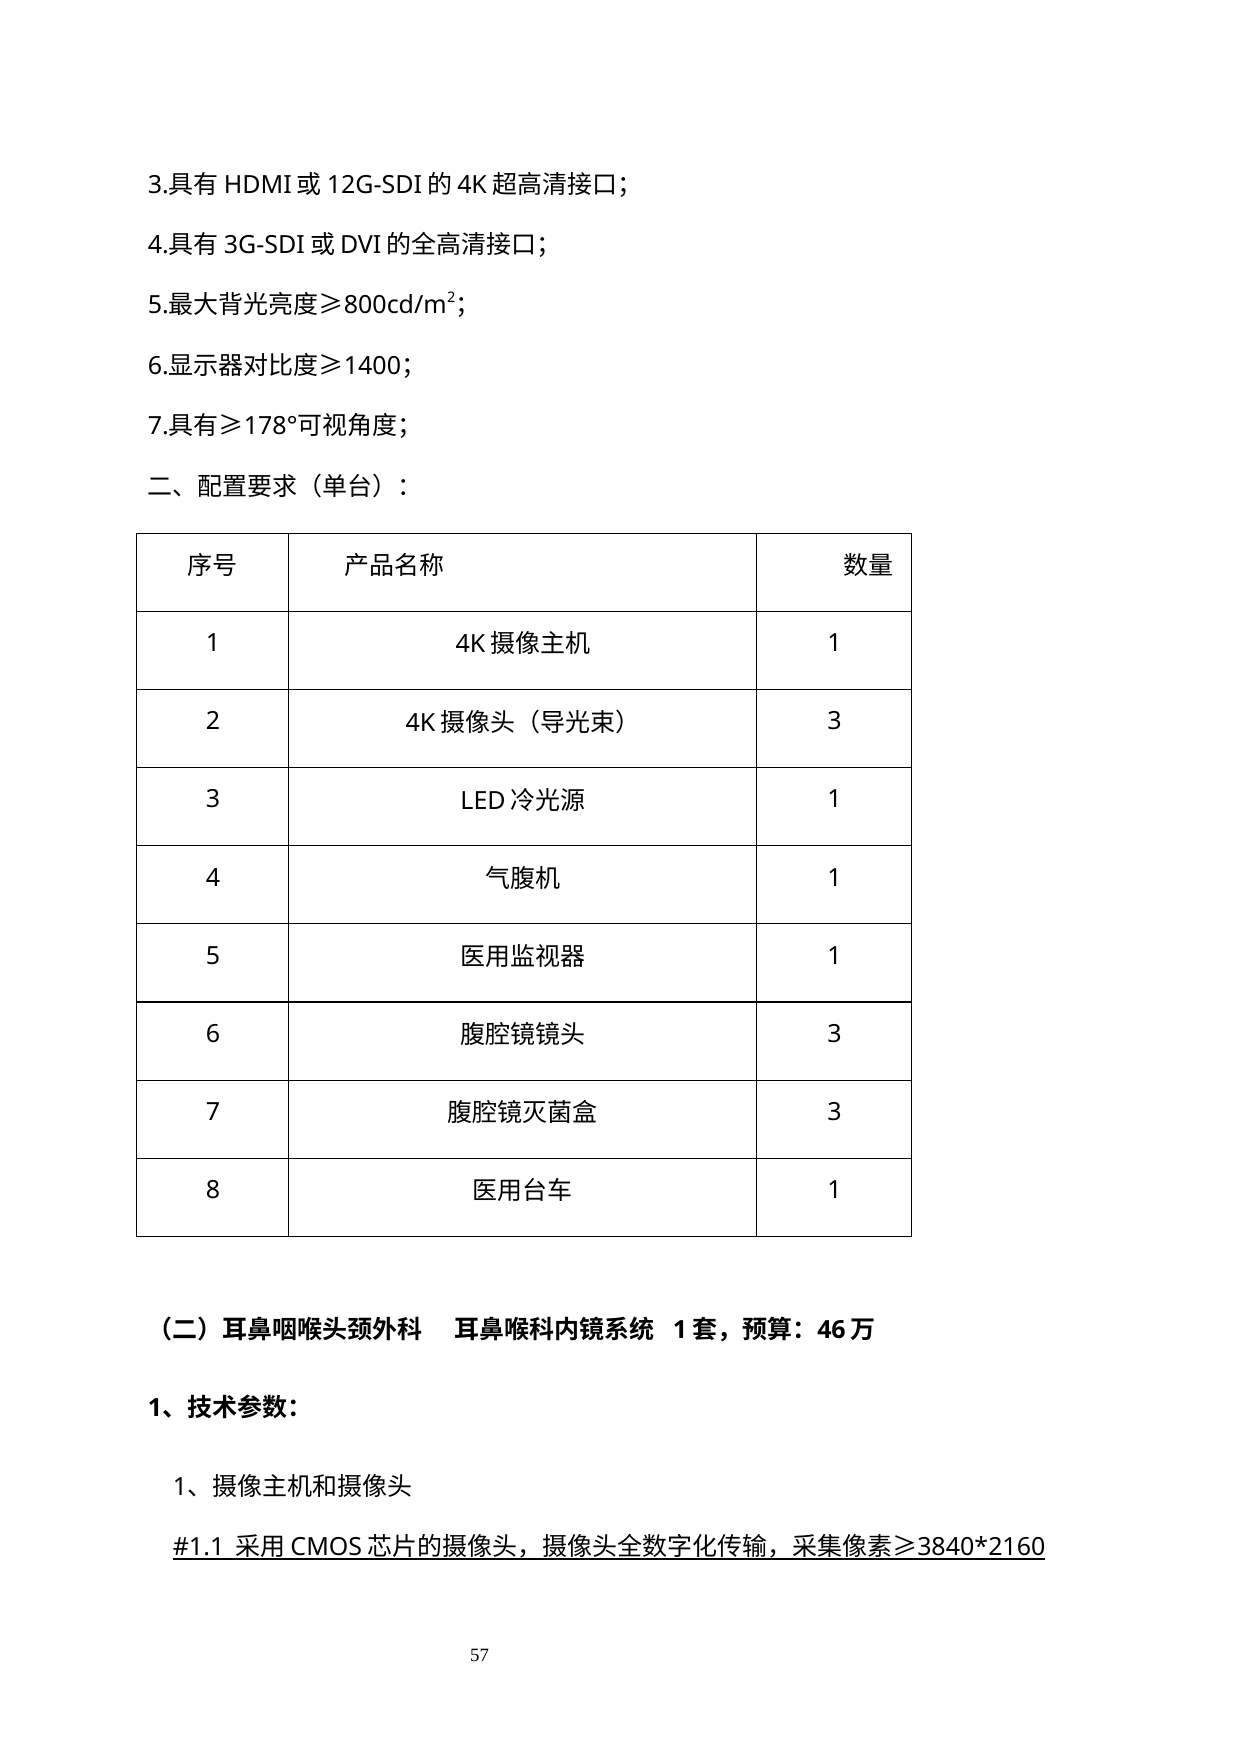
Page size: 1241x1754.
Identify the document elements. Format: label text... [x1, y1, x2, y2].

table_cell 5 [137, 924, 288, 1001]
table_cell 3 [757, 1081, 911, 1158]
list 7.具有≥178°可视角度； [148, 394, 1092, 454]
list 4.具有3G-SDI或DVI的全高清接口； [148, 212, 1092, 273]
table_cell 1 [757, 924, 911, 1001]
list 3.具有HDMI或12G-SDI的4K超高清接口； [148, 152, 1092, 212]
table_cell 3 [137, 768, 288, 845]
table_cell 4K摄像主机 [289, 612, 756, 689]
table_cell 医用监视器 [289, 924, 756, 1001]
table_cell 2 [137, 690, 288, 767]
table_header 产品名称 [289, 534, 756, 611]
text #1.1 采用CMOS芯片的摄像头，摄像头全数字化传输，采集像素≥3840*2160 [148, 1515, 1092, 1575]
text 1、摄像主机和摄像头 [148, 1454, 1092, 1515]
table_cell LED冷光源 [289, 768, 756, 845]
text 1、技术参数： [148, 1376, 1092, 1436]
text （二）耳鼻咽喉头颈外科 耳鼻喉科内镜系统 1套，预算：46万 [148, 1297, 1092, 1358]
table_cell 腹腔镜镜头 [289, 1003, 756, 1079]
table_cell 3 [757, 1003, 911, 1079]
text 二、配置要求（单台）： [148, 454, 1092, 514]
table_cell 4K摄像头（导光束） [289, 690, 756, 767]
table_cell 1 [757, 846, 911, 923]
table_header 序号 [137, 534, 288, 611]
table_cell 医用台车 [289, 1159, 756, 1236]
table_cell 1 [757, 612, 911, 689]
list 5.最大背光亮度≥800cd/m2； [148, 273, 1092, 333]
table_cell 7 [137, 1081, 288, 1158]
table_cell 1 [137, 612, 288, 689]
table_cell 8 [137, 1159, 288, 1236]
table_cell 4 [137, 846, 288, 923]
table_cell 1 [757, 1159, 911, 1236]
table_cell 腹腔镜灭菌盒 [289, 1081, 756, 1158]
table_cell 6 [137, 1003, 288, 1079]
table_cell 1 [757, 768, 911, 845]
table_cell 气腹机 [289, 846, 756, 923]
table_cell 3 [757, 690, 911, 767]
table_header 数量 [757, 534, 911, 611]
list 6.显示器对比度≥1400； [148, 333, 1092, 394]
